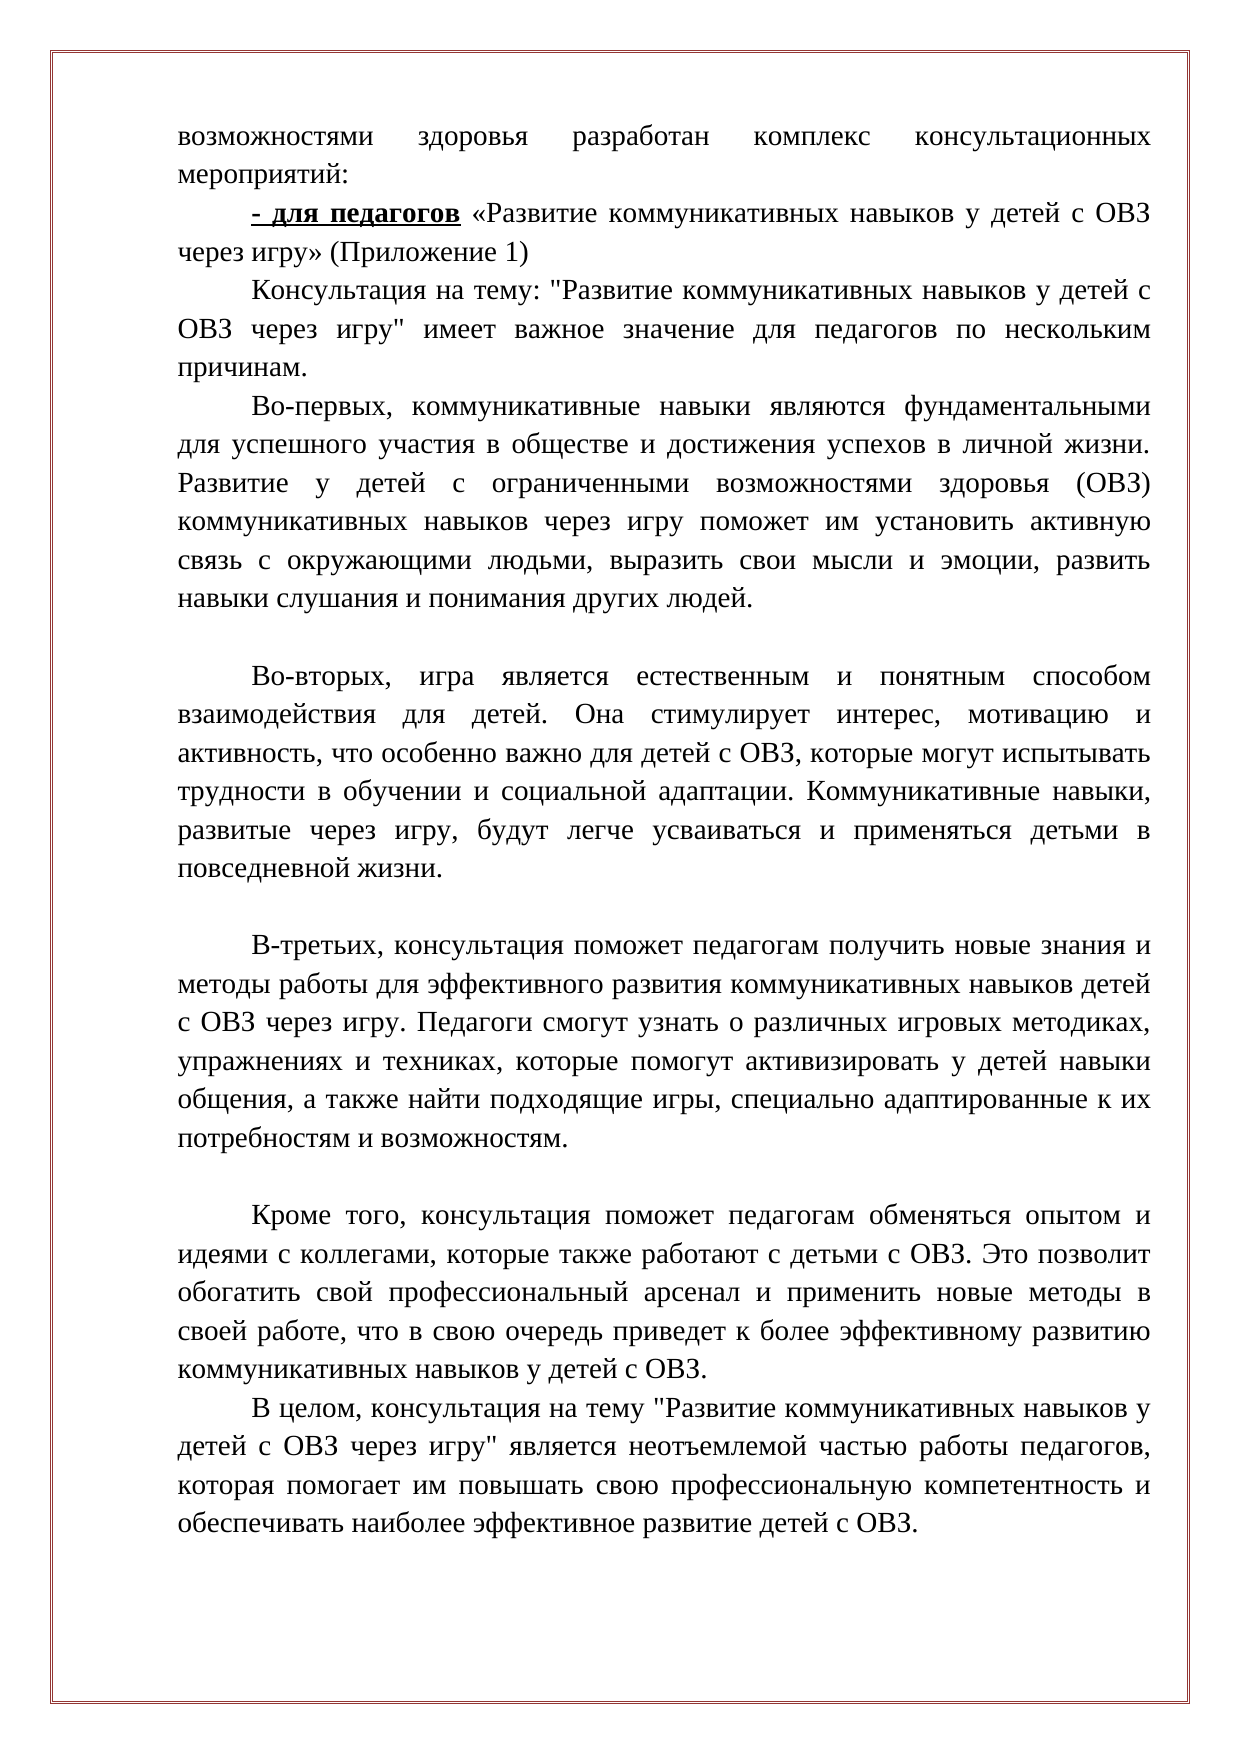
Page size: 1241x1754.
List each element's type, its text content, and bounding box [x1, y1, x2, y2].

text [177, 118, 1152, 190]
text Консультация на тему: "Развитие коммуникативных навыков у детей с ОВЗ через игру" имеет важное значение для педагогов по нескольким причинам. [177, 272, 1152, 383]
text - для педагогов «Развитие коммуникативных навыков у детей с ОВЗ через игру» (Приложение 1) [177, 195, 1152, 267]
text В целом, консультация на тему "Развитие коммуникативных навыков у детей с ОВЗ через игру" является неотъемлемой частью работы педагогов, которая помогает им повышать свою профессиональную компетентность и обеспечивать наиболее эффективное развитие детей с ОВЗ. [177, 1390, 1152, 1539]
text Кроме того, консультация поможет педагогам обменяться опытом и идеями с коллегами, которые также работают с детьми с ОВЗ. Это позволит обогатить свой профессиональный арсенал и применить новые методы в своей работе, что в свою очередь приведет к более эффективному развитию коммуникативных навыков у детей с ОВЗ. [177, 1197, 1152, 1385]
text Во-вторых, игра является естественным и понятным способом взаимодействия для детей. Она стимулирует интерес, мотивацию и активность, что особенно важно для детей с ОВЗ, которые могут испытывать трудности в обучении и социальной адаптации. Коммуникативные навыки, развитые через игру, будут легче усваиваться и применяться детьми в повседневной жизни. [177, 658, 1152, 884]
text Во-первых, коммуникативные навыки являются фундаментальными для успешного участия в обществе и достижения успехов в личной жизни. Развитие у детей с ограниченными возможностями здоровья (ОВЗ) коммуникативных навыков через игру поможет им установить активную связь с окружающими людьми, выразить свои мысли и эмоции, развить навыки слушания и понимания других людей. [177, 388, 1152, 614]
text В-третьих, консультация поможет педагогам получить новые знания и методы работы для эффективного развития коммуникативных навыков детей с ОВЗ через игру. Педагоги смогут узнать о различных игровых методиках, упражнениях и техниках, которые помогут активизировать у детей навыки общения, а также найти подходящие игры, специально адаптированные к их потребностям и возможностям. [177, 927, 1152, 1154]
